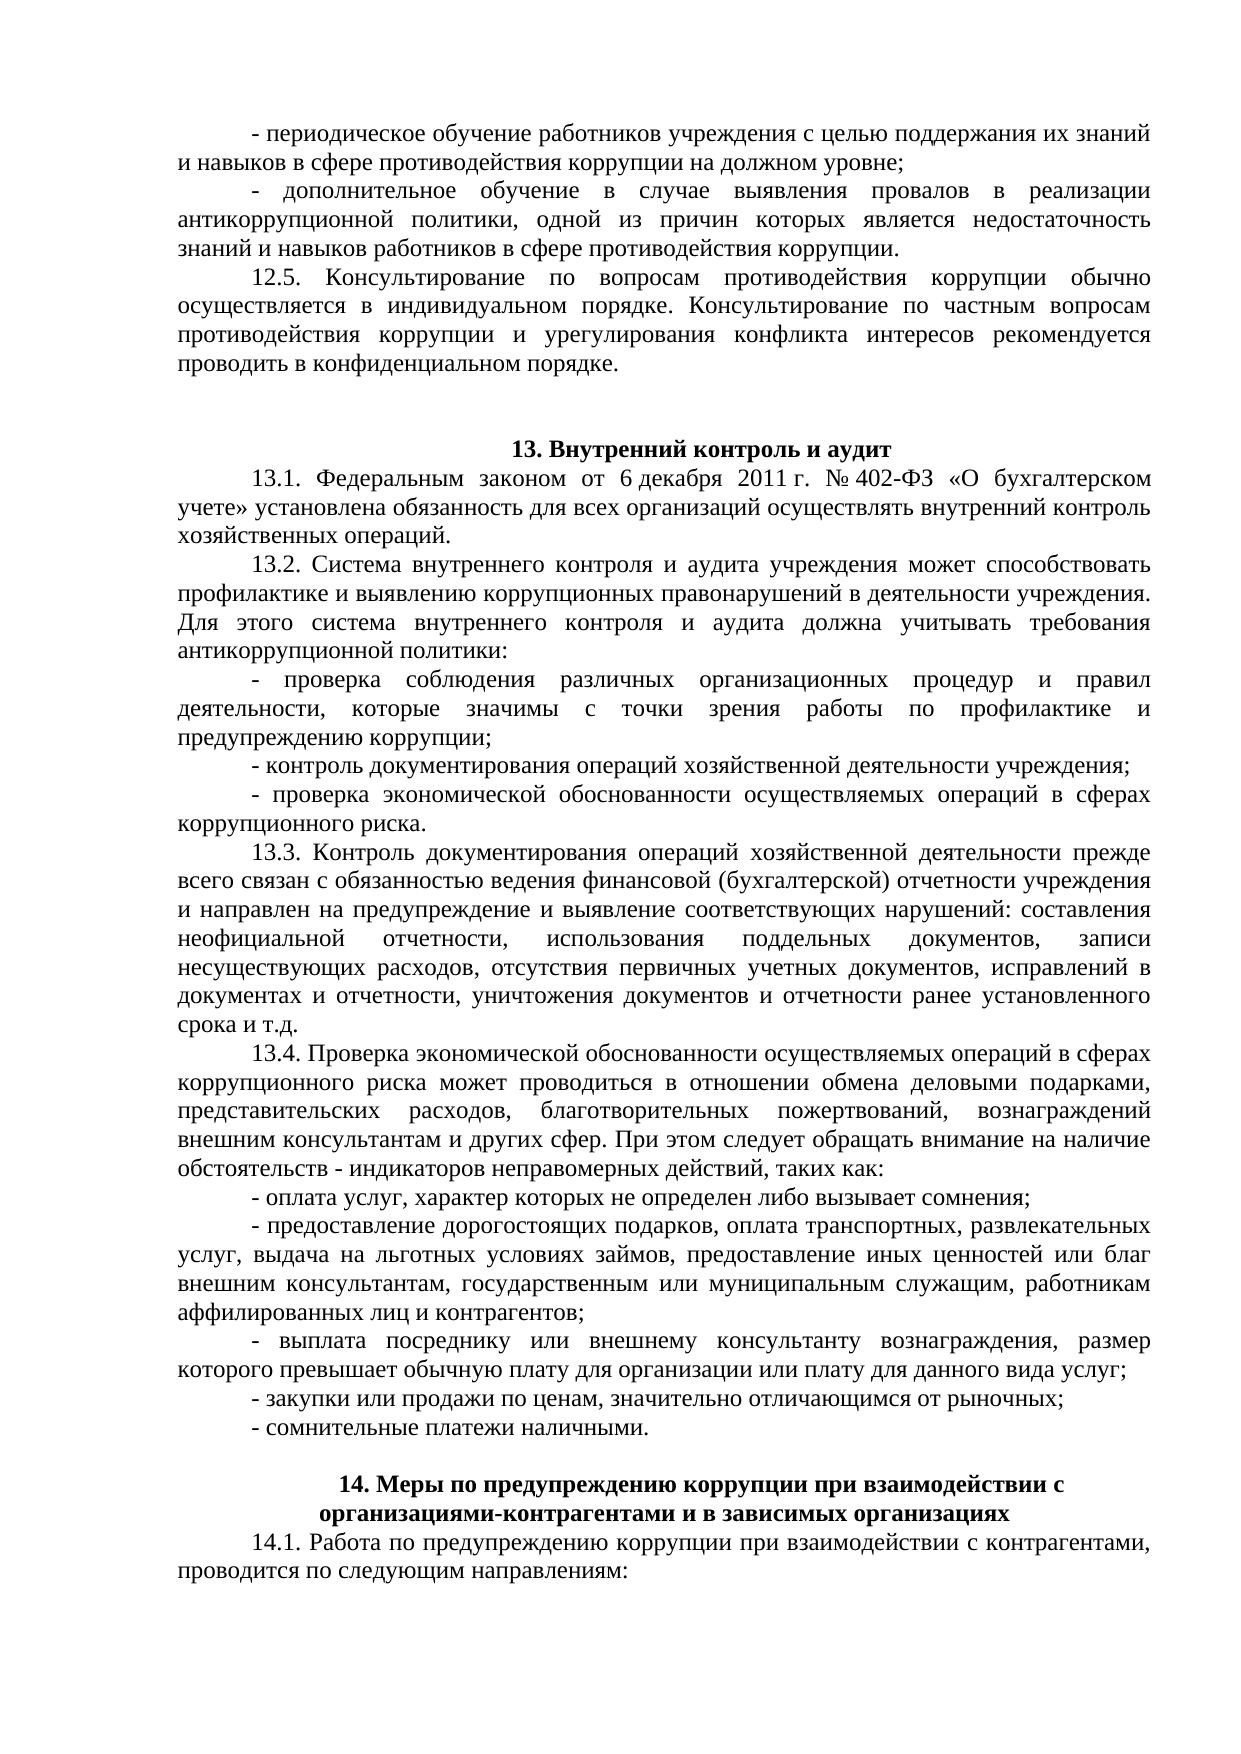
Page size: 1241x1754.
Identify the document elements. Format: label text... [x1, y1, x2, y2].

text 14. Меры по предупреждению коррупции при взаимодействии с организациями-контрагентами и в зависимых организациях [177, 1469, 1152, 1527]
text - оплата услуг, характер которых не определен либо вызывает сомнения; [177, 1182, 1152, 1211]
text 13. Внутренний контроль и аудит [177, 434, 1152, 463]
text 13.4. Проверка экономической обоснованности осуществляемых операций в сферах коррупционного риска может проводиться в отношении обмена деловыми подарками, представительских расходов, благотворительных пожертвований, вознаграждений внешним консультантам и других сфер. При этом следует обращать внимание на наличие обстоятельств - индикаторов неправомерных действий, таких как: [177, 1038, 1152, 1182]
text 12.5. Консультирование по вопросам противодействия коррупции обычно осуществляется в индивидуальном порядке. Консультирование по частным вопросам противодействия коррупции и урегулирования конфликта интересов рекомендуется проводить в конфиденциальном порядке. [177, 262, 1152, 377]
text - проверка экономической обоснованности осуществляемых операций в сферах коррупционного риска. [177, 779, 1152, 837]
text 13.3. Контроль документирования операций хозяйственной деятельности прежде всего связан с обязанностью ведения финансовой (бухгалтерской) отчетности учреждения и направлен на предупреждение и выявление соответствующих нарушений: составления неофициальной отчетности, использования поддельных документов, записи несуществующих расходов, отсутствия первичных учетных документов, исправлений в документах и отчетности, уничтожения документов и отчетности ранее установленного срока и т.д. [177, 837, 1152, 1038]
text - предоставление дорогостоящих подарков, оплата транспортных, развлекательных услуг, выдача на льготных условиях займов, предоставление иных ценностей или благ внешним консультантам, государственным или муниципальным служащим, работникам аффилированных лиц и контрагентов; [177, 1211, 1152, 1326]
text - выплата посреднику или внешнему консультанту вознаграждения, размер которого превышает обычную плату для организации или плату для данного вида услуг; [177, 1326, 1152, 1383]
text - контроль документирования операций хозяйственной деятельности учреждения; [177, 751, 1152, 779]
text 13.1. Федеральным законом от 6 декабря 2011 г. № 402-ФЗ «О бухгалтерском учете» установлена обязанность для всех организаций осуществлять внутренний контроль хозяйственных операций. [177, 463, 1152, 549]
text - проверка соблюдения различных организационных процедур и правил деятельности, которые значимы с точки зрения работы по профилактике и предупреждению коррупции; [177, 664, 1152, 751]
text - закупки или продажи по ценам, значительно отличающимся от рыночных; [177, 1383, 1152, 1412]
text - дополнительное обучение в случае выявления провалов в реализации антикоррупционной политики, одной из причин которых является недостаточность знаний и навыков работников в сфере противодействия коррупции. [177, 176, 1152, 262]
text - периодическое обучение работников учреждения с целью поддержания их знаний и навыков в сфере противодействия коррупции на должном уровне; [177, 118, 1152, 176]
text - сомнительные платежи наличными. [177, 1412, 1152, 1441]
text 14.1. Работа по предупреждению коррупции при взаимодействии с контрагентами, проводится по следующим направлениям: [177, 1527, 1152, 1584]
text 13.2. Система внутреннего контроля и аудита учреждения может способствовать профилактике и выявлению коррупционных правонарушений в деятельности учреждения. Для этого система внутреннего контроля и аудита должна учитывать требования антикоррупционной политики: [177, 549, 1152, 664]
